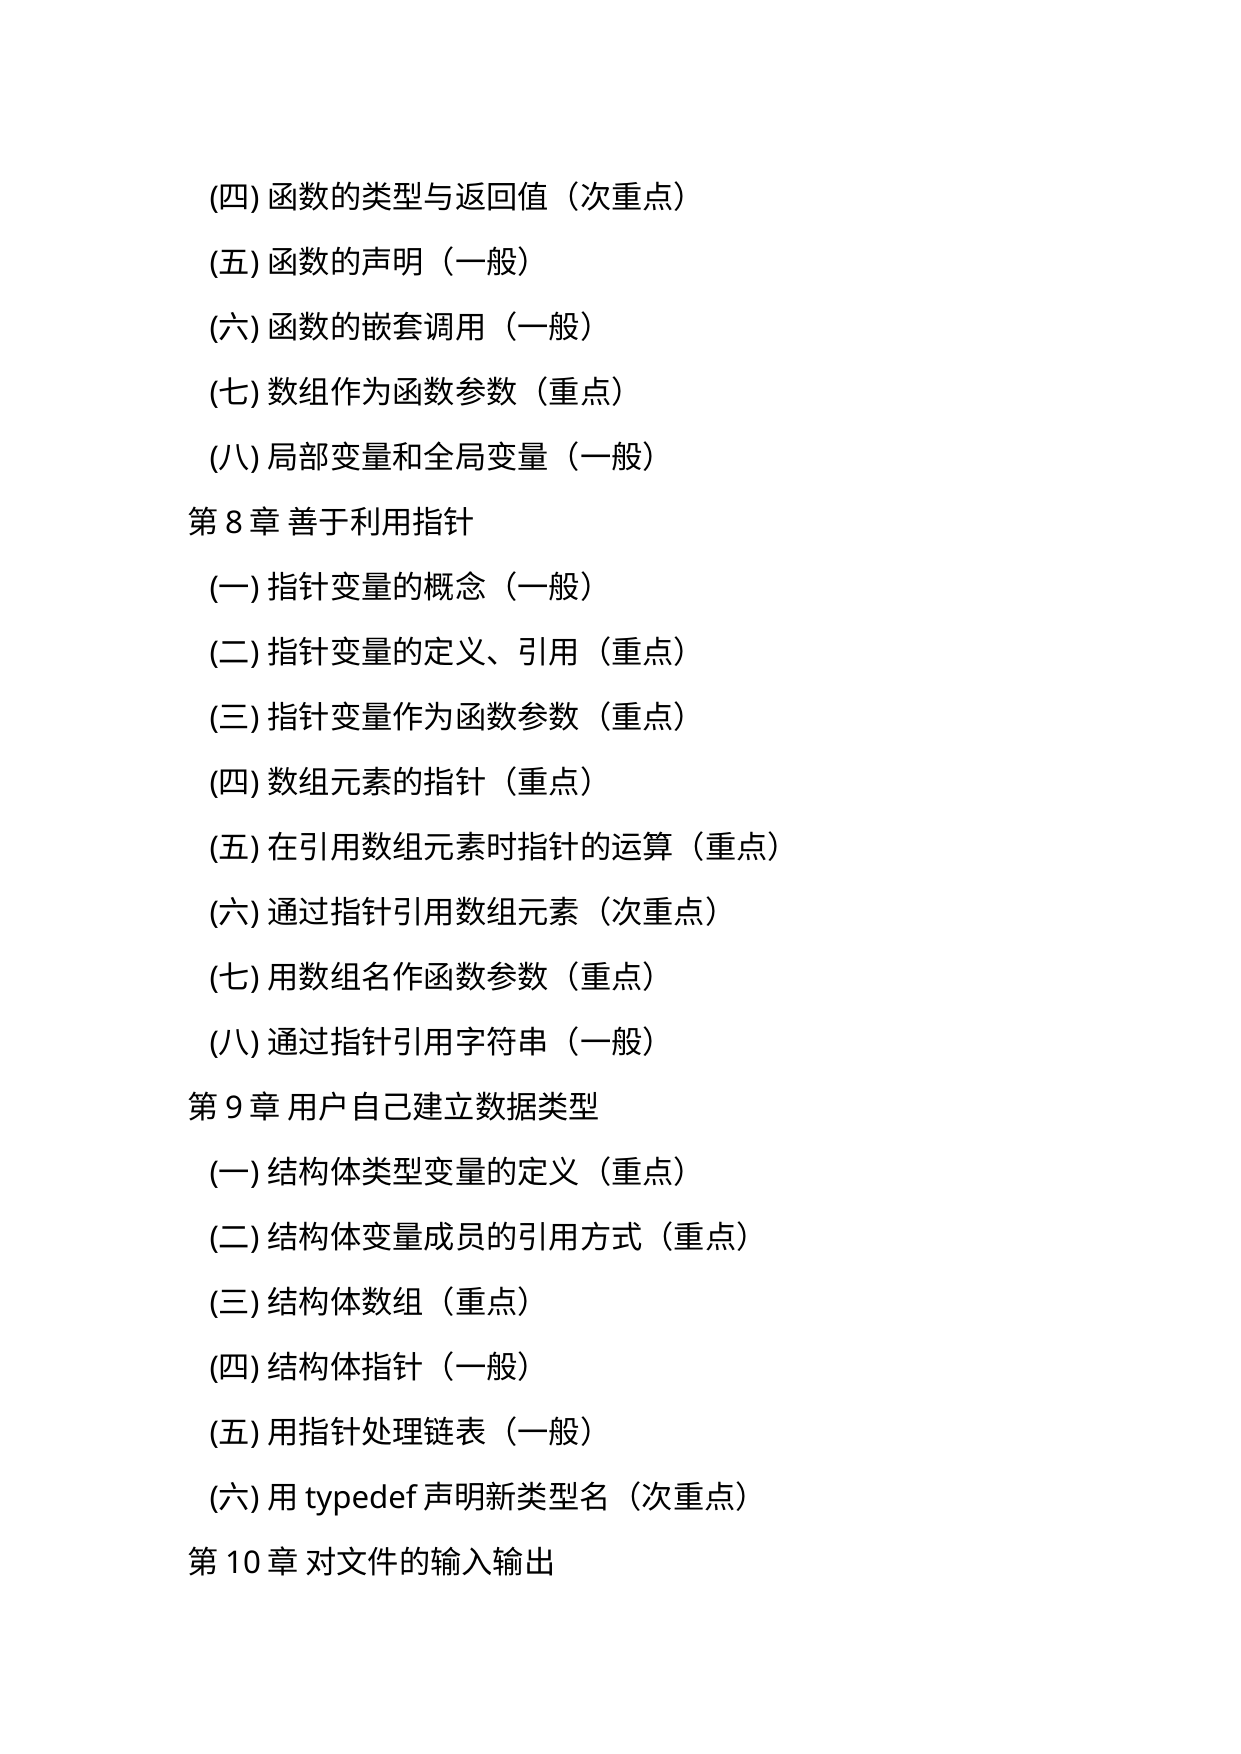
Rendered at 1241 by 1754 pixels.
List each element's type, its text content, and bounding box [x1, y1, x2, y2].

text 第9章 用户自己建立数据类型 [187, 1072, 1137, 1137]
text (七) 用数组名作函数参数（重点） [209, 942, 1137, 1007]
text (六) 函数的嵌套调用（一般） [209, 292, 1137, 357]
text (三) 指针变量作为函数参数（重点） [209, 682, 1137, 747]
text 第8章 善于利用指针 [187, 487, 1137, 552]
text (六) 通过指针引用数组元素（次重点） [209, 877, 1137, 942]
text 第10章 对文件的输入输出 [187, 1527, 1137, 1592]
text (二) 指针变量的定义、引用（重点） [209, 617, 1137, 682]
text (六) 用typedef声明新类型名（次重点） [209, 1462, 1137, 1527]
text (一) 指针变量的概念（一般） [209, 552, 1137, 617]
text (三) 结构体数组（重点） [209, 1267, 1137, 1332]
text (八) 局部变量和全局变量（一般） [209, 422, 1137, 487]
text (四) 函数的类型与返回值（次重点） [209, 162, 1137, 227]
text (二) 结构体变量成员的引用方式（重点） [209, 1202, 1137, 1267]
text (五) 在引用数组元素时指针的运算（重点） [209, 812, 1137, 877]
text (四) 数组元素的指针（重点） [209, 747, 1137, 812]
text (五) 函数的声明（一般） [209, 227, 1137, 292]
text (四) 结构体指针（一般） [209, 1332, 1137, 1397]
text (五) 用指针处理链表（一般） [209, 1397, 1137, 1462]
text (一) 结构体类型变量的定义（重点） [209, 1137, 1137, 1202]
text (八) 通过指针引用字符串（一般） [209, 1007, 1137, 1072]
text (七) 数组作为函数参数（重点） [209, 357, 1137, 422]
